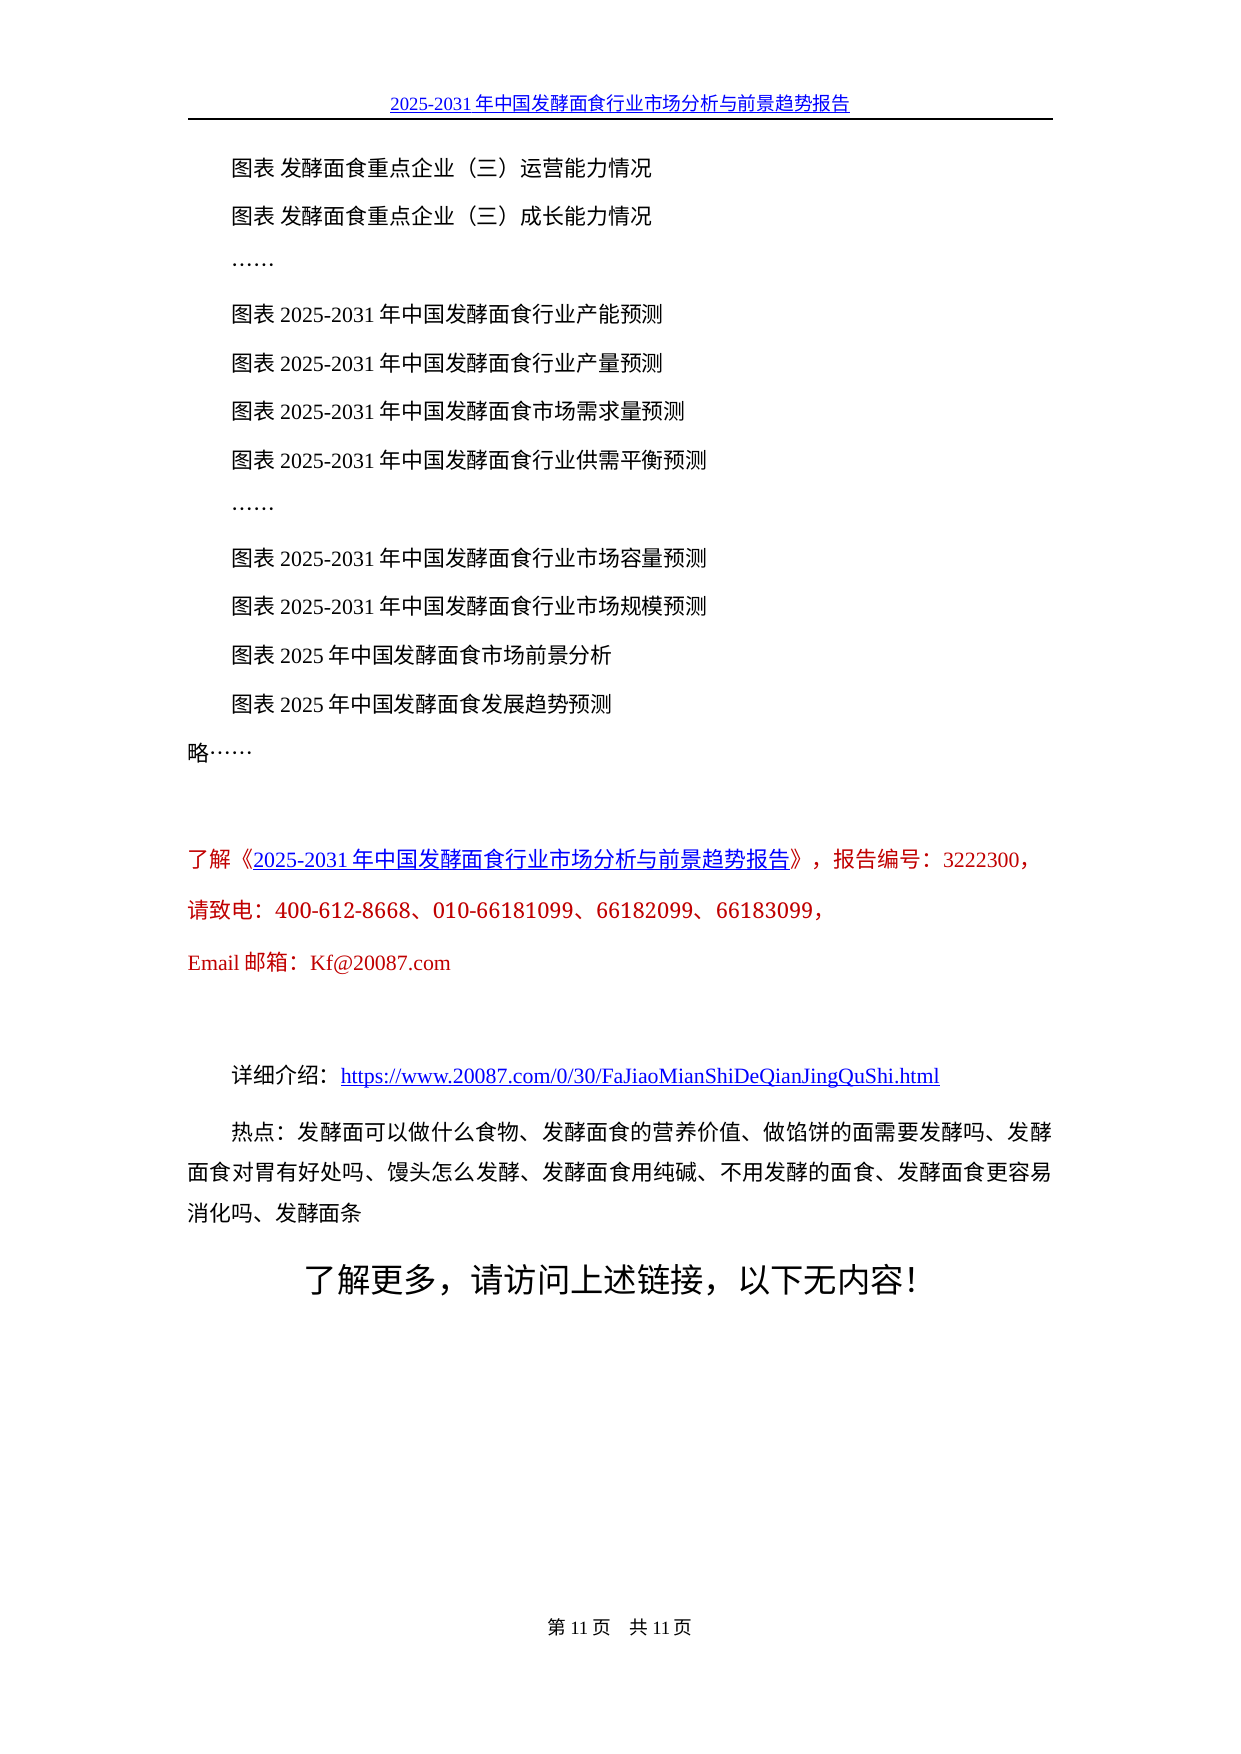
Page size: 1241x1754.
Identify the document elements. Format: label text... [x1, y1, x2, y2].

text Email邮箱：Kf@20087.com [187, 945, 1053, 977]
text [187, 150, 1053, 768]
title 了解更多，请访问上述链接，以下无内容！ [187, 1246, 1053, 1311]
text 详细介绍：https://www.20087.com/0/30/FaJiaoMianShiDeQianJingQuShi.html [187, 1058, 1053, 1090]
text 了解《2025-2031年中国发酵面食行业市场分析与前景趋势报告》，报告编号：3222300， [187, 842, 1053, 874]
text 请致电：400-612-8668、010-66181099、66182099、66183099， [187, 893, 1053, 926]
text 热点：发酵面可以做什么食物、发酵面食的营养价值、做馅饼的面需要发酵吗、发酵面食对胃有好处吗、馒头怎么发酵、发酵面食用纯碱、不用发酵的面食、发酵面食更容易消化吗、发酵面条 [187, 1114, 1053, 1228]
